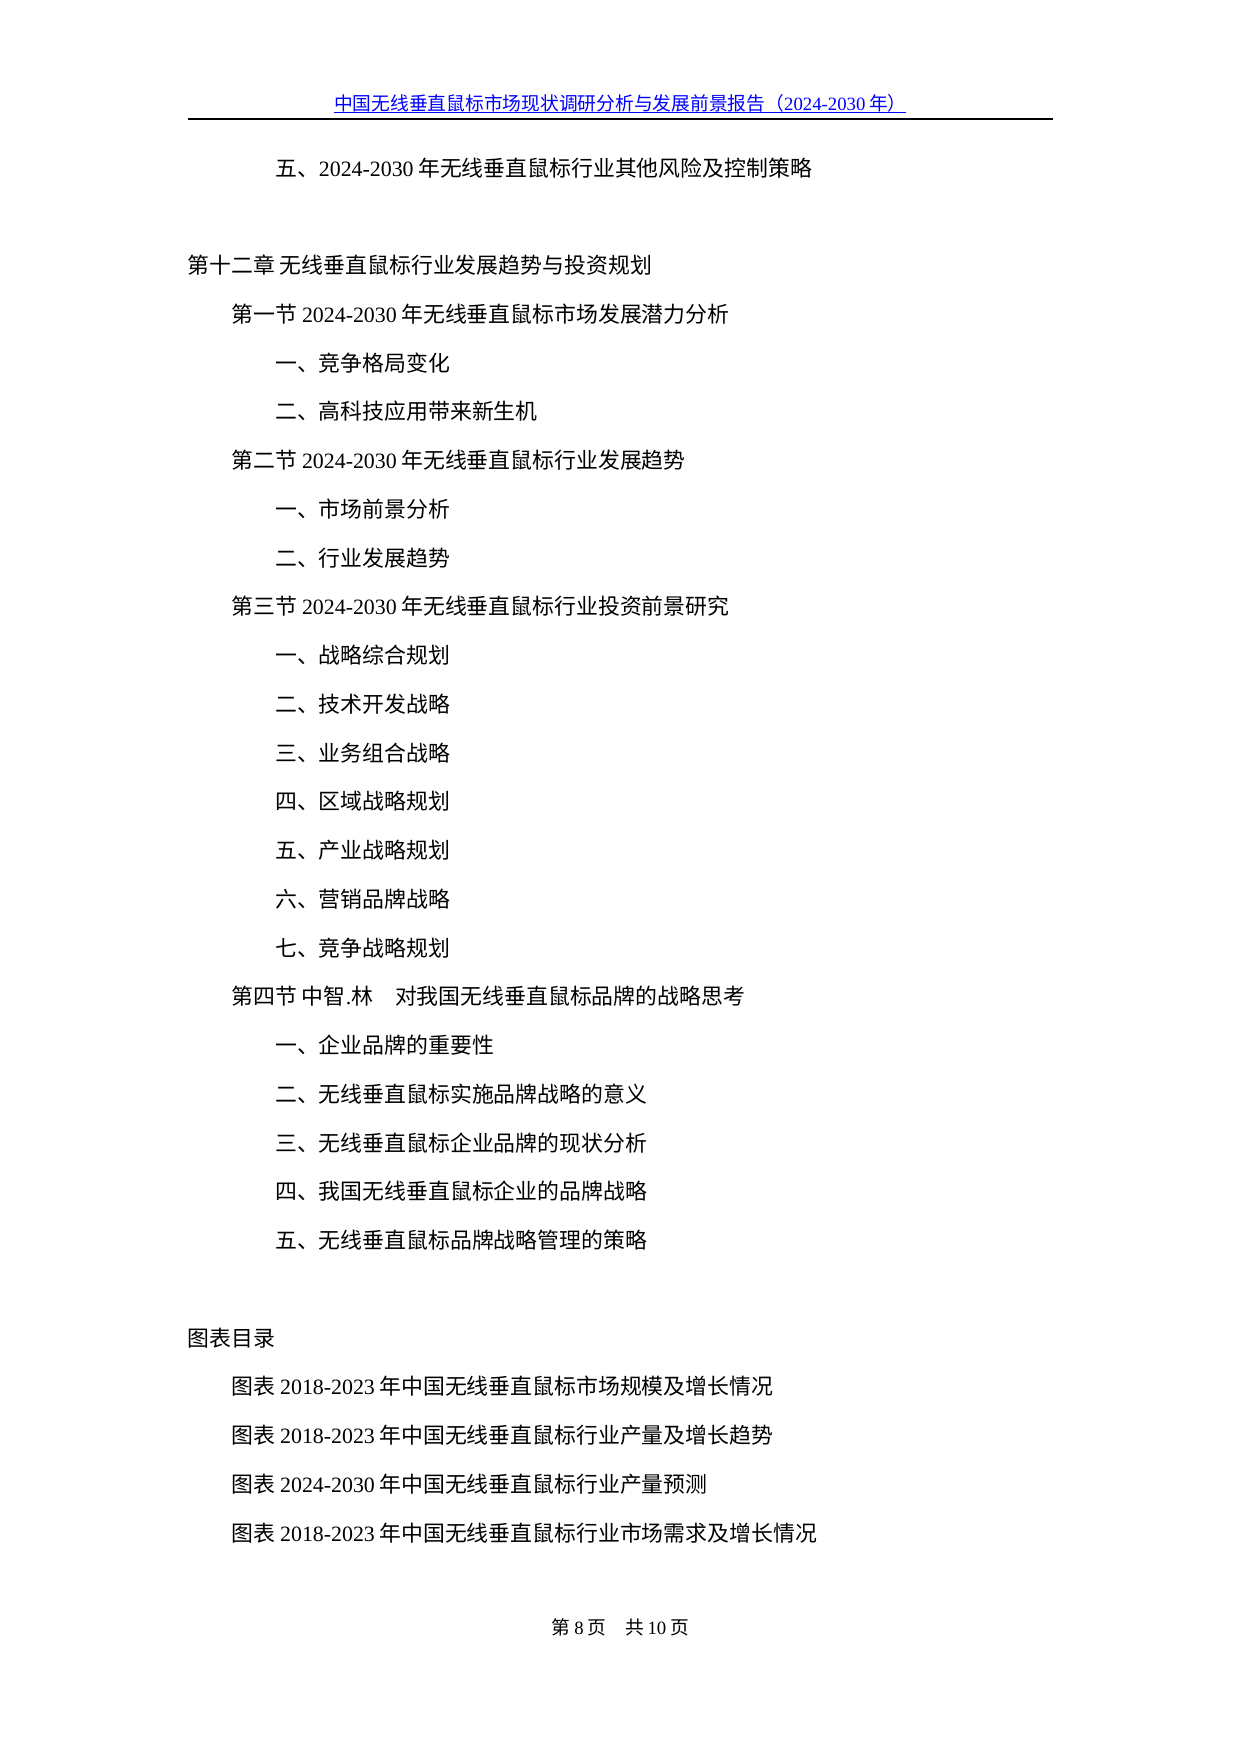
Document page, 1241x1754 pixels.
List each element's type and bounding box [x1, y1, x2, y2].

text [187, 150, 1053, 1548]
